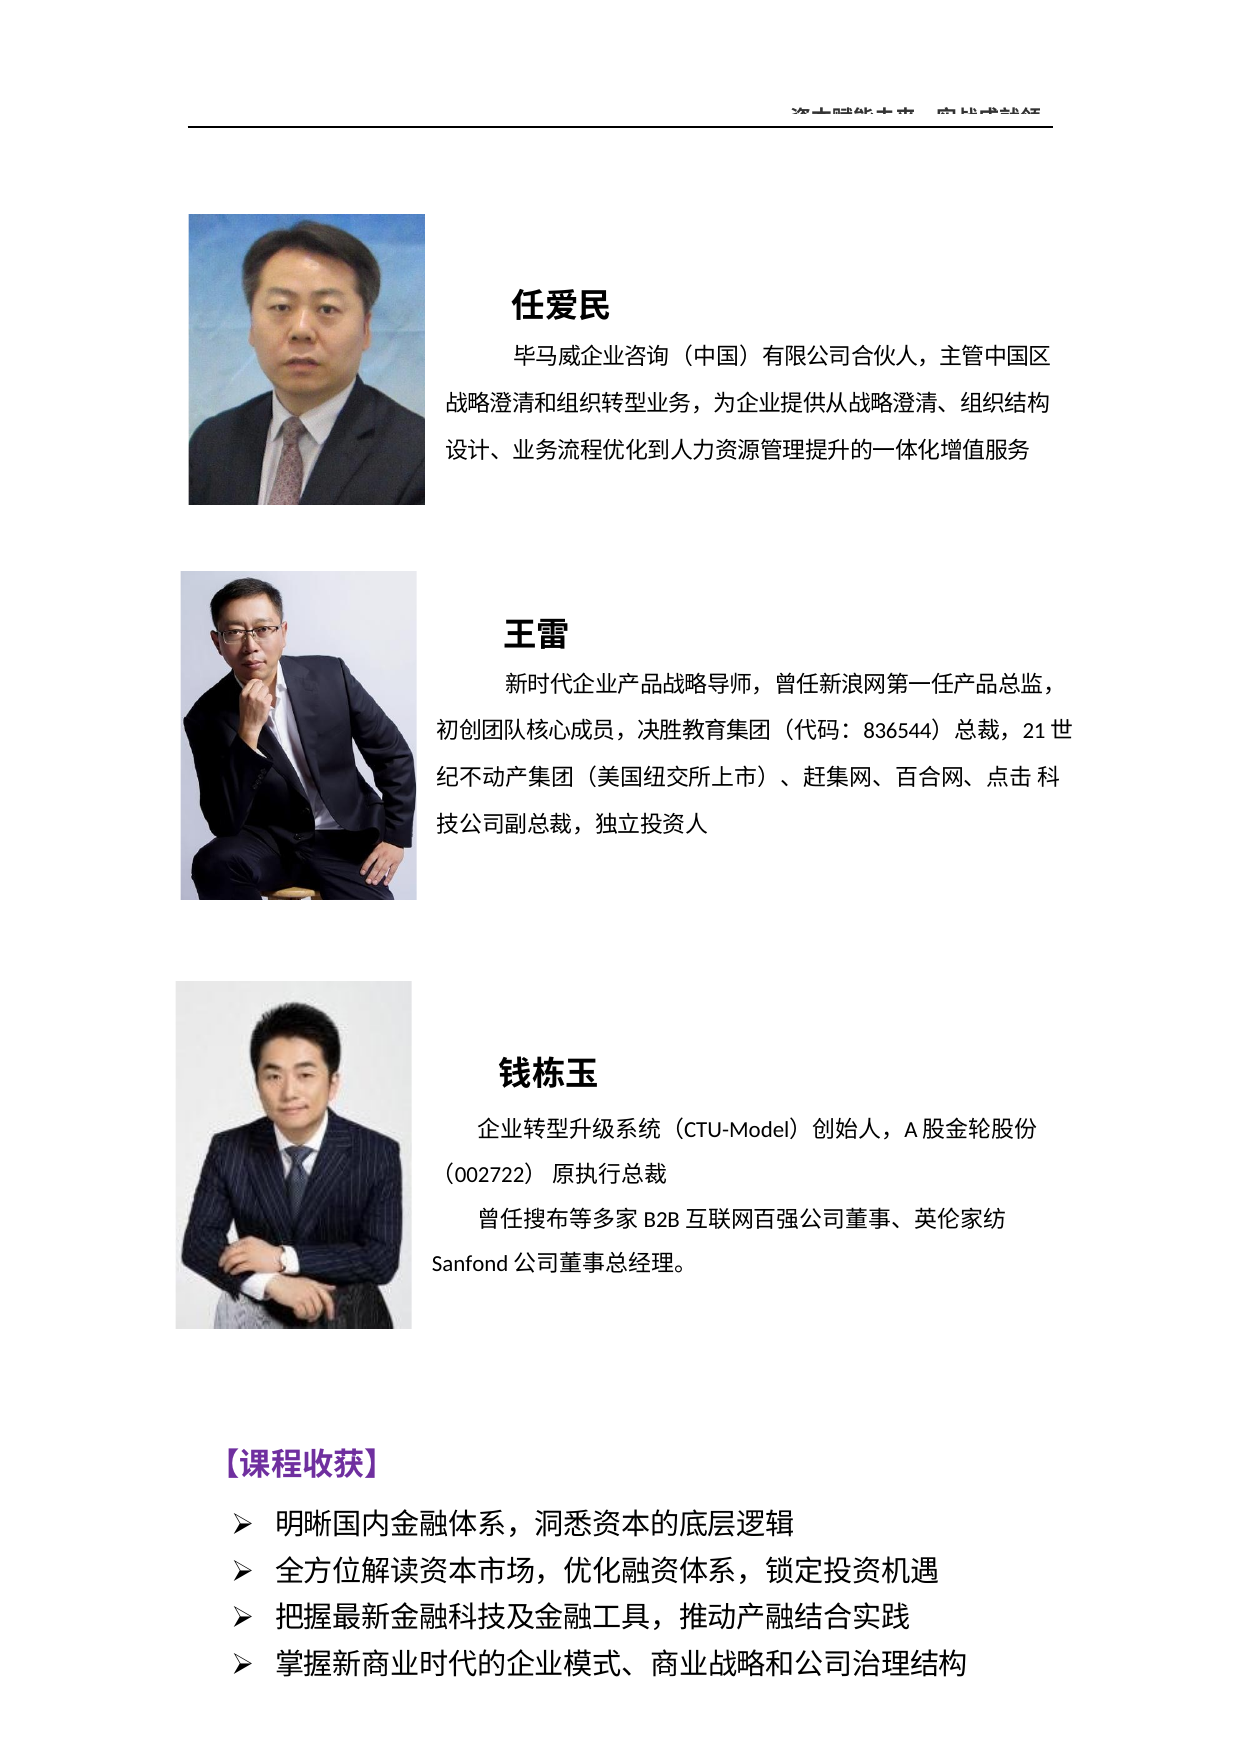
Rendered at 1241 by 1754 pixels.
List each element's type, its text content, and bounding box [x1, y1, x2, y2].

text Sanfond 公司董事总经理。 [432, 1245, 1117, 1278]
text 企业转型升级系统（CTU-Model）创始人，A 股金轮股份 [478, 1111, 1117, 1144]
list 明晰国内金融体系，洞悉资本的底层逻辑 [231, 1501, 1117, 1543]
text 曾任搜布等多家 B2B 互联网百强公司董事、英伦家纺 [478, 1200, 1117, 1234]
text 王雷 [503, 608, 1117, 656]
text 钱栋玉 [498, 1046, 1117, 1095]
picture [188, 214, 425, 505]
text 新时代企业产品战略导师，曾任新浪网第一任产品总监， 初创团队核心成员，决胜教育集团（代码：836544）总裁，21 世纪不动产集团（美国纽交所上市）、赶集网、百合网、点击 科技公司副总裁，独立投资人 [437, 666, 1076, 839]
picture [175, 981, 412, 1329]
text 毕马威企业咨询（中国）有限公司合伙人，主管中国区战略澄清和组织转型业务，为企业提供从战略澄清、组织结构设计、业务流程优化到人力资源管理提升的一体化增值服务 [445, 338, 1053, 465]
list 全方位解读资本市场，优化融资体系，锁定投资机遇 [231, 1548, 1117, 1590]
text 【课程收获】 [208, 1439, 1117, 1484]
picture [180, 571, 417, 900]
text （002722） 原执行总裁 [432, 1156, 1117, 1189]
text 任爱民 [511, 278, 1117, 327]
list 把握最新金融科技及金融工具，推动产融结合实践 [231, 1594, 1117, 1636]
list 掌握新商业时代的企业模式、商业战略和公司治理结构 [231, 1641, 1117, 1683]
